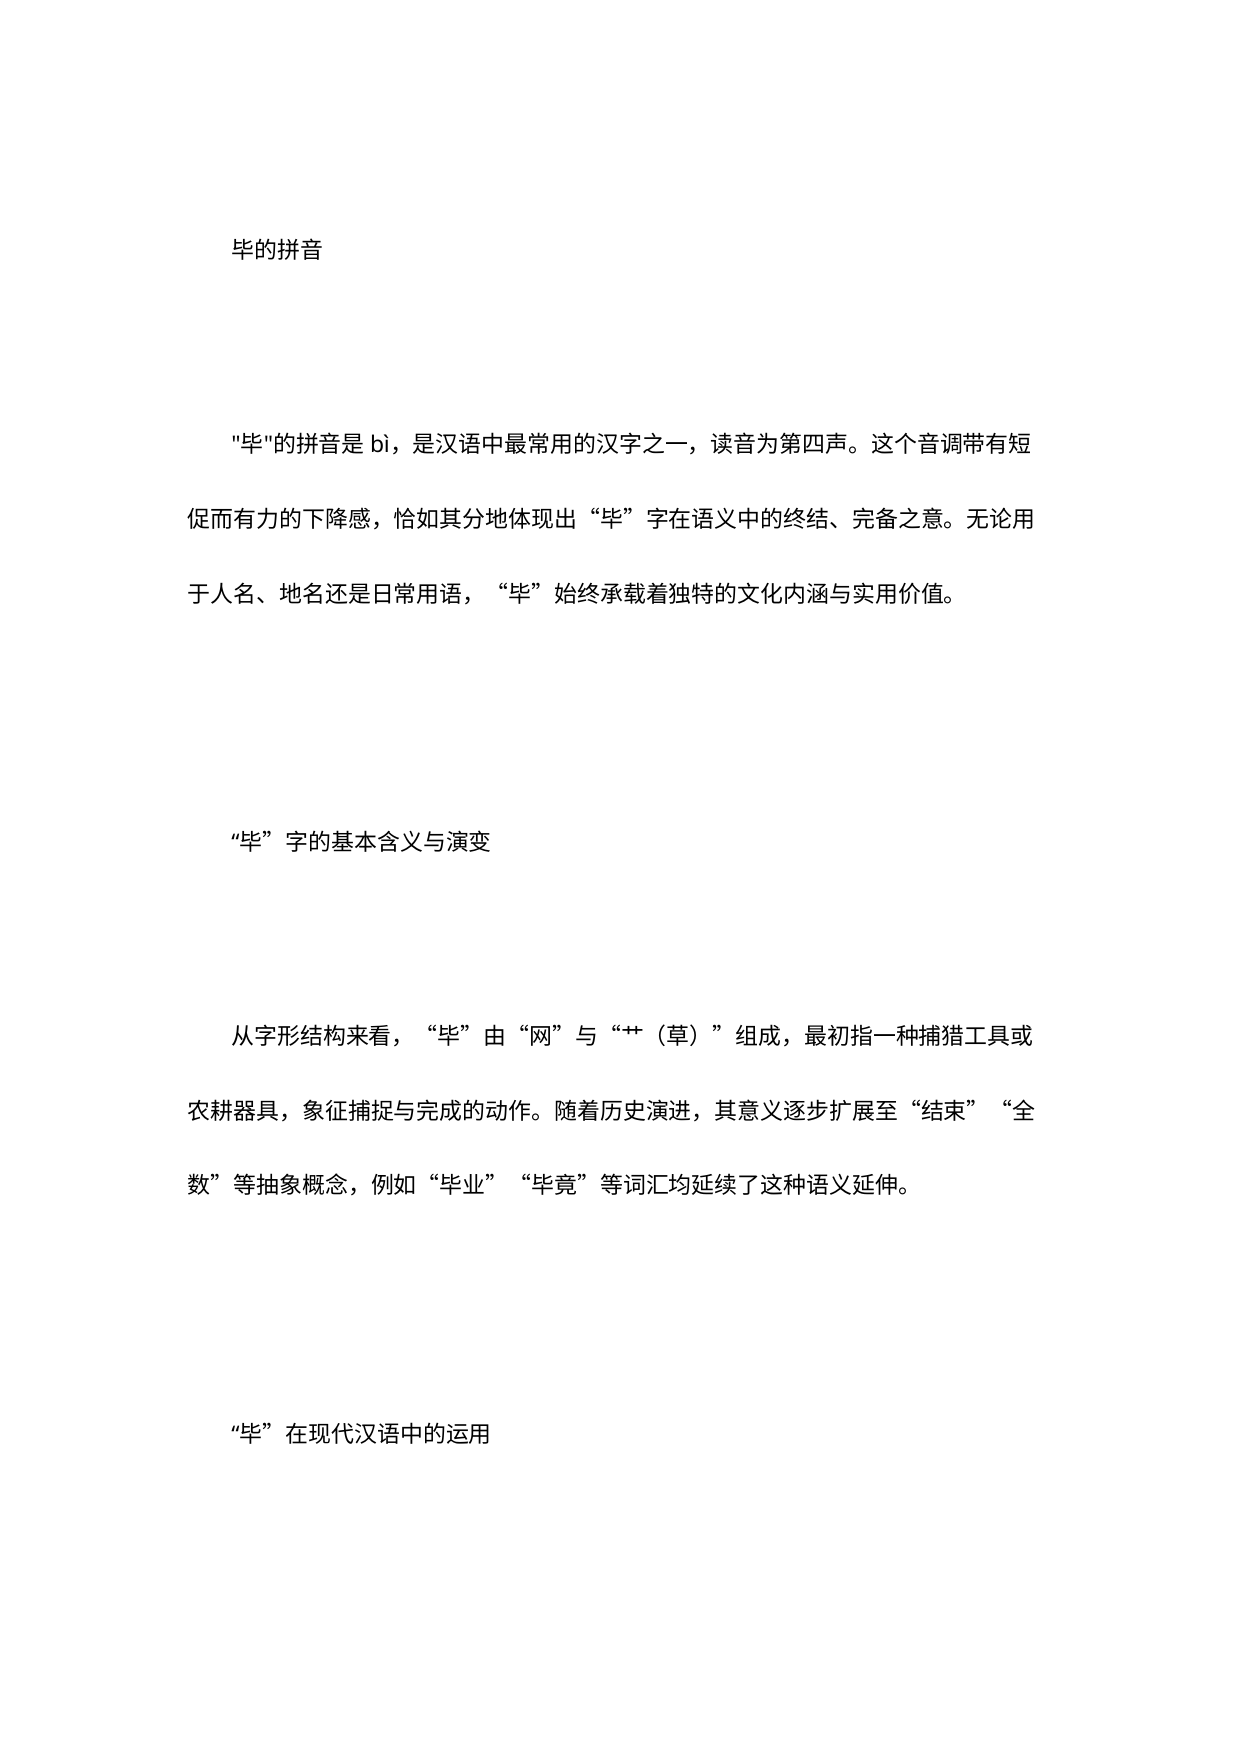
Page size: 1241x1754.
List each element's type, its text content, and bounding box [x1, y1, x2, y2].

text "毕"的拼音是 bì，是汉语中最常用的汉字之一，读音为第四声。这个音调带有短促而有力的下降感，恰如其分地体现出“毕”字在语义中的终结、完备之意。无论用于人名、地名还是日常用语，“毕”始终承载着独特的文化内涵与实用价值。 [187, 410, 1053, 624]
text 毕的拼音 [187, 216, 1053, 281]
text 从字形结构来看，“毕”由“网”与“艹（草）”组成，最初指一种捕猎工具或农耕器具，象征捕捉与完成的动作。随着历史演进，其意义逐步扩展至“结束”“全数”等抽象概念，例如“毕业”“毕竟”等词汇均延续了这种语义延伸。 [187, 1002, 1053, 1216]
text “毕”字的基本含义与演变 [187, 808, 1053, 873]
text “毕”在现代汉语中的运用 [187, 1399, 1053, 1464]
